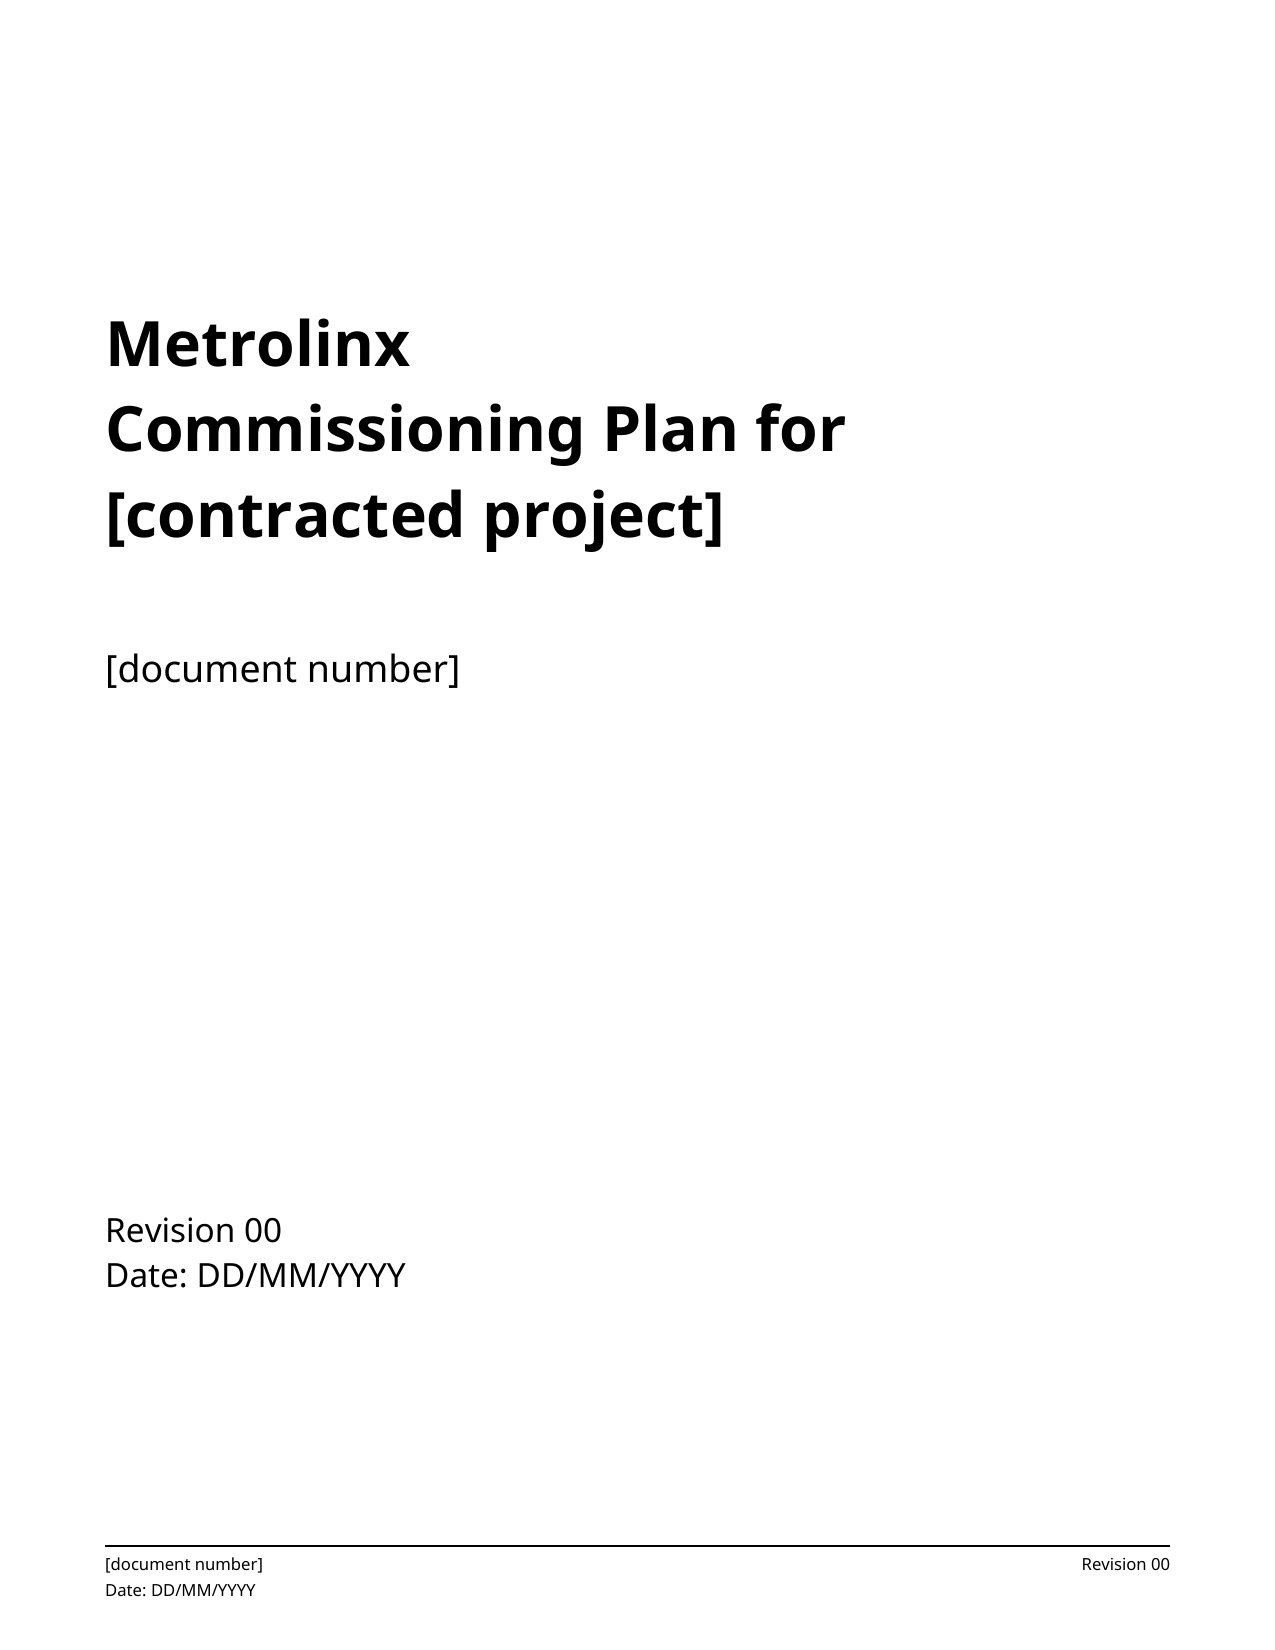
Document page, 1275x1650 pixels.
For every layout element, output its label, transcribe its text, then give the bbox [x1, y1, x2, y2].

text Metrolinx [105, 300, 1170, 385]
text Date: [105, 1252, 1170, 1297]
